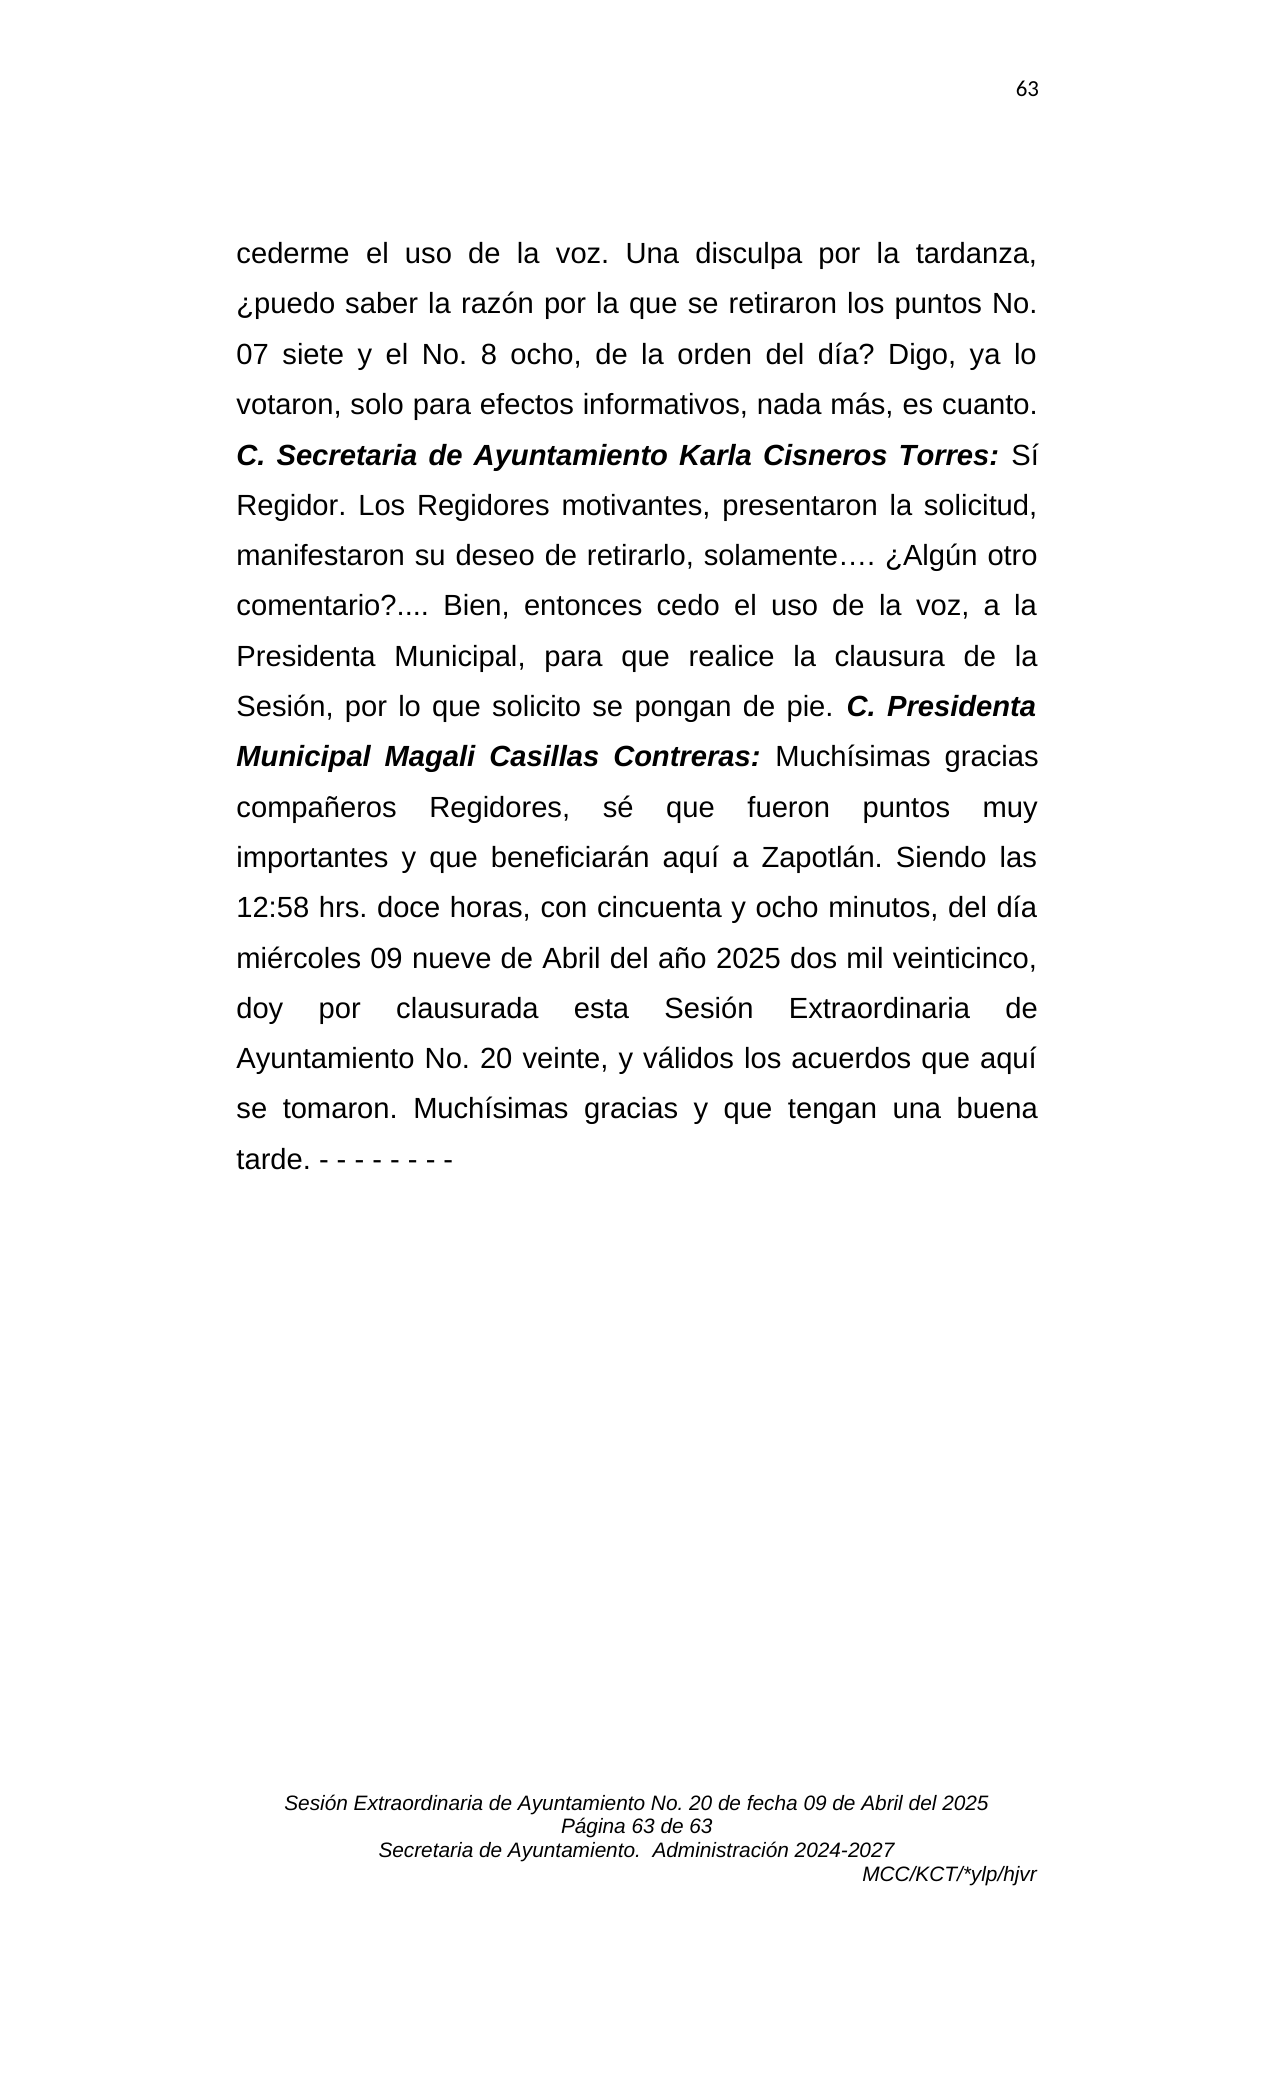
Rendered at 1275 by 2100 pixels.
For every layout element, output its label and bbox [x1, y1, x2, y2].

text [236, 236, 1039, 1175]
